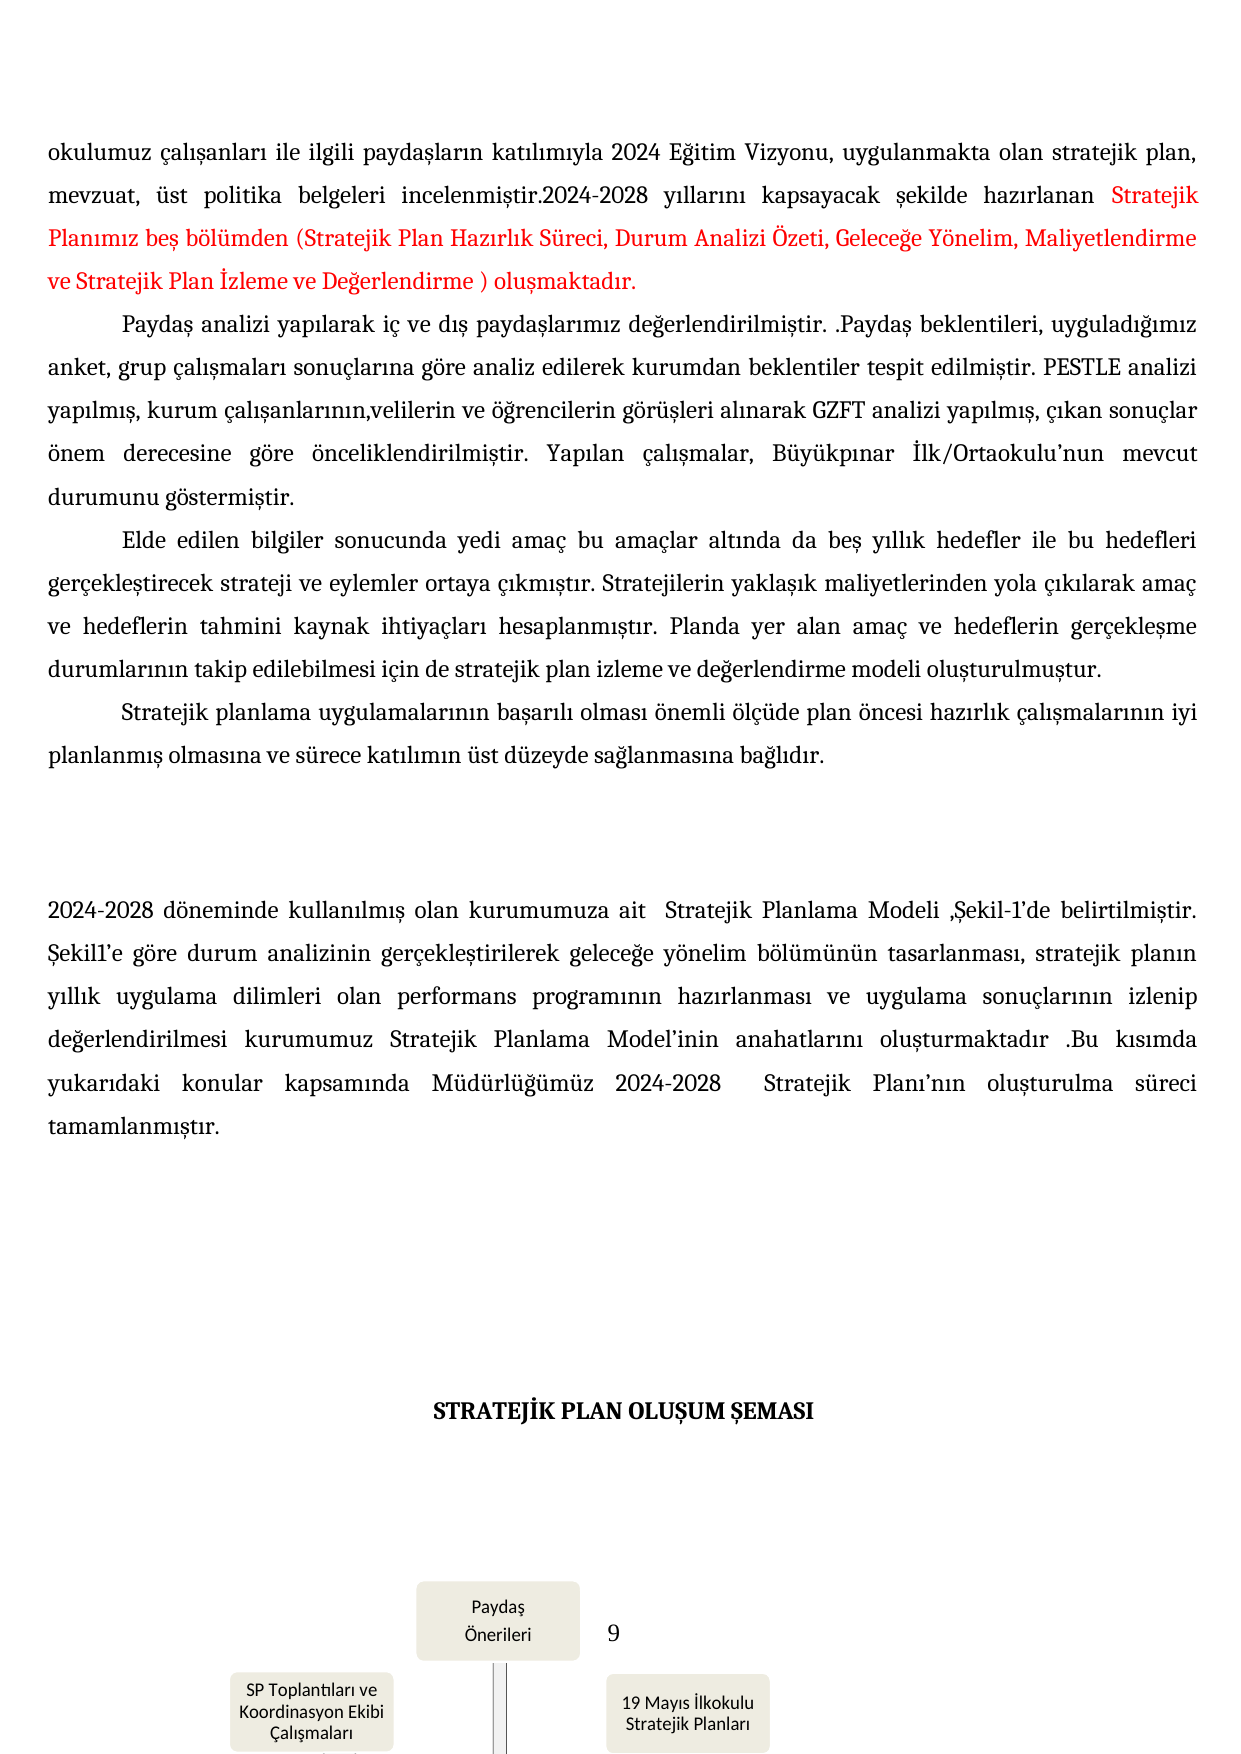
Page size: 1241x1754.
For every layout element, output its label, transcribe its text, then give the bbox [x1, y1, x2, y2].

text Stratejik planlama uygulamalarının başarılı olması önemli ölçüde plan öncesi hazırlık çalışmalarının iyi planlanmış olmasına ve sürece katılımın üst düzeyde sağlanmasına bağlıdır. [48, 698, 1198, 770]
text Elde edilen bilgiler sonucunda yedi amaç bu amaçlar altında da beş yıllık hedefler ile bu hedefleri gerçekleştirecek strateji ve eylemler ortaya çıkmıştır. Stratejilerin yaklaşık maliyetlerinden yola çıkılarak amaç ve hedeflerin tahmini kaynak ihtiyaçları hesaplanmıştır. Planda yer alan amaç ve hedeflerin gerçekleşme durumlarının takip edilebilmesi için de stratejik plan izleme ve değerlendirme modeli oluşturulmuştur. [48, 526, 1198, 684]
text STRATEJİK PLAN OLUŞUM ŞEMASI [151, 1397, 1091, 1425]
text 2024-2028 döneminde kullanılmış olan kurumumuza ait Stratejik Planlama Modeli ,Şekil-1’de belirtilmiştir. Şekil1’e göre durum analizinin gerçekleştirilerek geleceğe yönelim bölümünün tasarlanması, stratejik planın yıllık uygulama dilimleri olan performans programının hazırlanması ve uygulama sonuçlarının izlenip değerlendirilmesi kurumumuz Stratejik Planlama Model’inin anahatlarını oluşturmaktadır .Bu kısımda yukarıdaki konular kapsamında Müdürlüğümüz 2024-2028 Stratejik Planı’nın oluşturulma süreci tamamlanmıştır. [48, 896, 1198, 1140]
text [48, 137, 1198, 296]
text Paydaş analizi yapılarak iç ve dış paydaşlarımız değerlendirilmiştir. .Paydaş beklentileri, uyguladığımız anket, grup çalışmaları sonuçlarına göre analiz edilerek kurumdan beklentiler tespit edilmiştir. PESTLE analizi yapılmış, kurum çalışanlarının,velilerin ve öğrencilerin görüşleri alınarak GZFT analizi yapılmış, çıkan sonuçlar önem derecesine göre önceliklendirilmiştir. Yapılan çalışmalar, Büyükpınar İlk/Ortaokulu’nun mevcut durumunu göstermiştir. [48, 310, 1198, 511]
